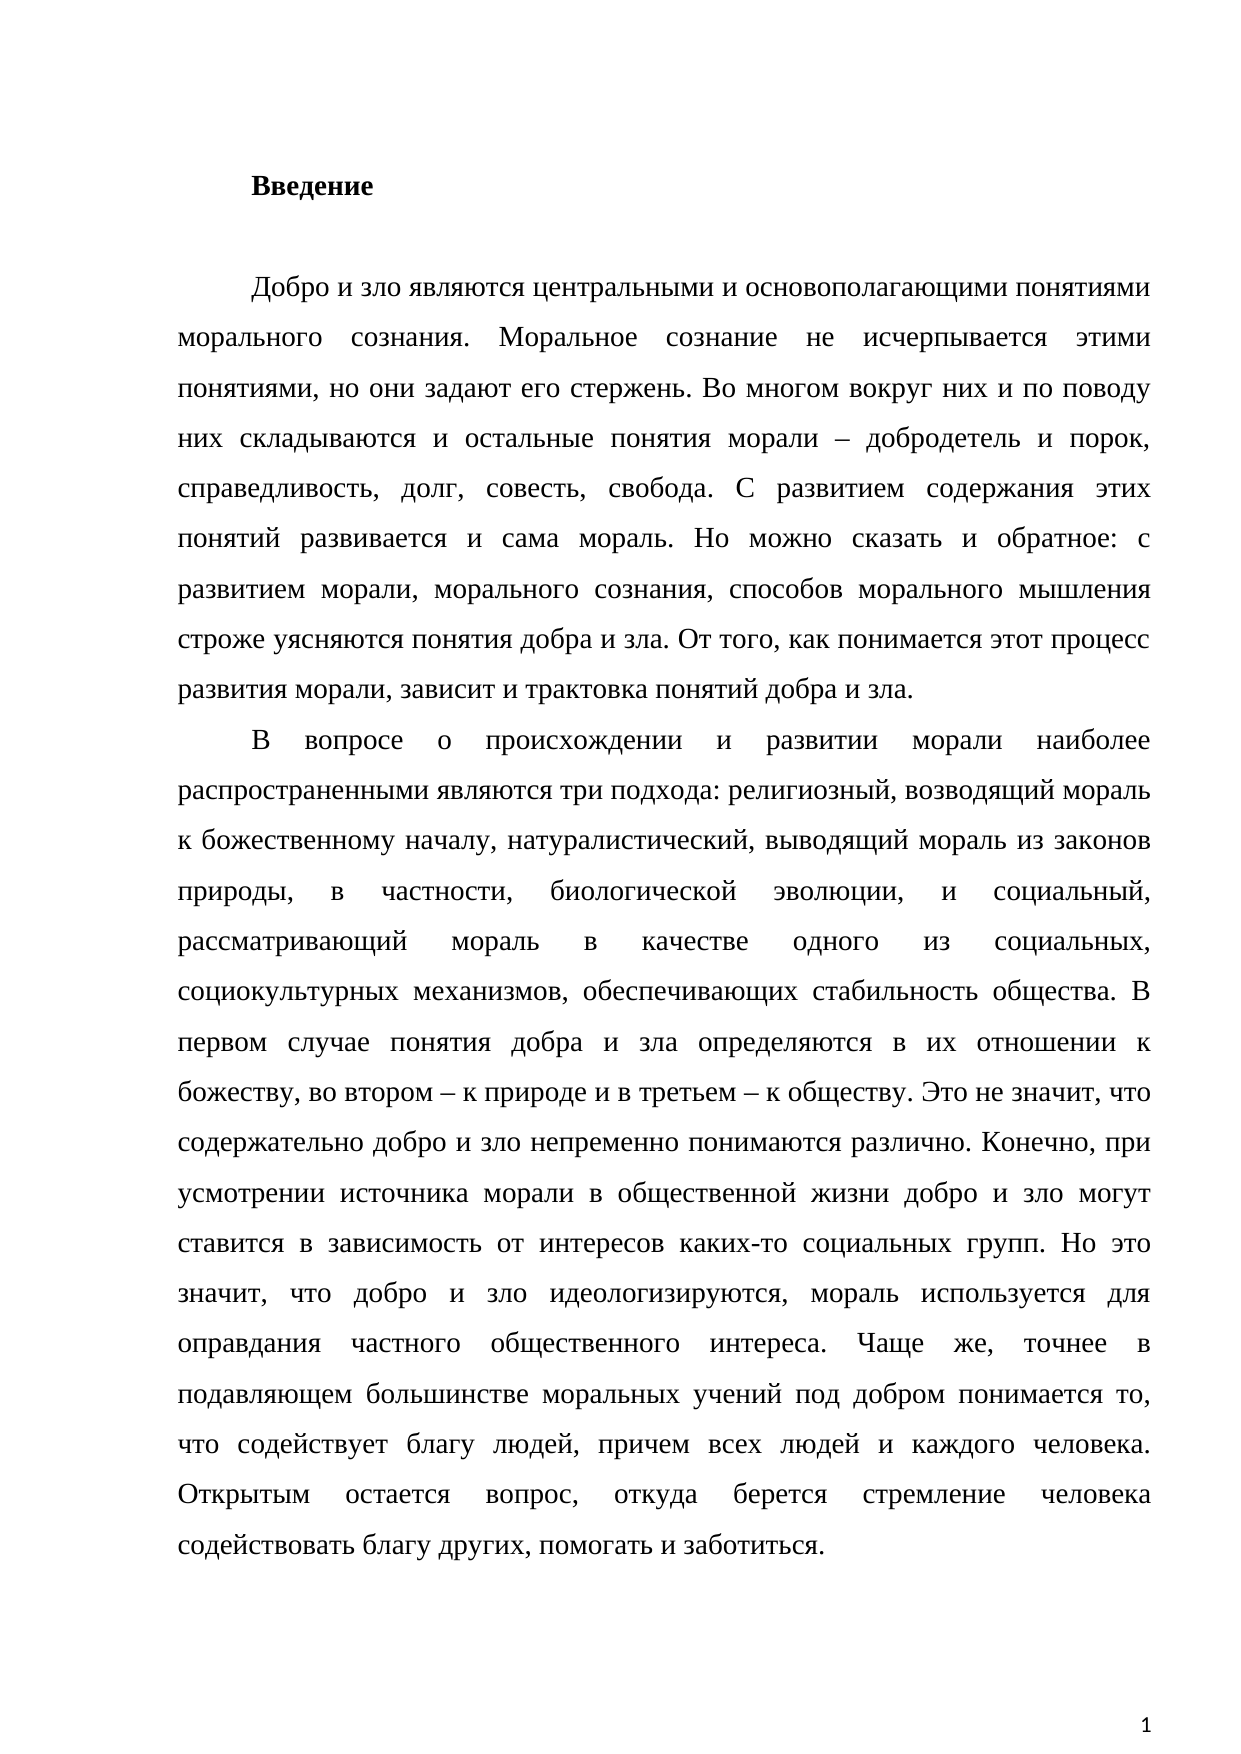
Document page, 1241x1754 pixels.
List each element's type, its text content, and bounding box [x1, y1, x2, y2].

text Введение [177, 168, 1152, 202]
text В вопросе о происхождении и развитии морали наиболее распространенными являются три подхода: религиозный, возводящий мораль к божественному началу, натуралистический, выводящий мораль из законов природы, в частности, биологической эволюции, и социальный, рассматривающий мораль в качестве одного из социальных, социокультурных механизмов, обеспечивающих стабильность общества. В первом случае понятия добра и зла определяются в их отношении к божеству, во втором – к природе и в третьем – к обществу. Это не значит, что содержательно добро и зло непременно понимаются различно. Конечно, при усмотрении источника морали в общественной жизни добро и зло могут ставится в зависимость от интересов каких-то социальных групп. Но это значит, что добро и зло идеологизируются, мораль используется для оправдания частного общественного интереса. Чаще же, точнее в подавляющем большинстве моральных учений под добром понимается то, что содействует благу людей, причем всех людей и каждого человека. Открытым остается вопрос, откуда берется стремление человека содействовать благу других, помогать и заботиться. [177, 722, 1152, 1560]
text Добро и зло являются центральными и основополагающими понятиями морального сознания. Моральное сознание не исчерпывается этими понятиями, но они задают его стержень. Во многом вокруг них и по поводу них складываются и остальные понятия морали – добродетель и порок, справедливость, долг, совесть, свобода. С развитием содержания этих понятий развивается и сама мораль. Но можно сказать и обратное: с развитием морали, морального сознания, способов морального мышления строже уясняются понятия добра и зла. От того, как понимается этот процесс развития морали, зависит и трактовка понятий добра и зла. [177, 269, 1152, 705]
